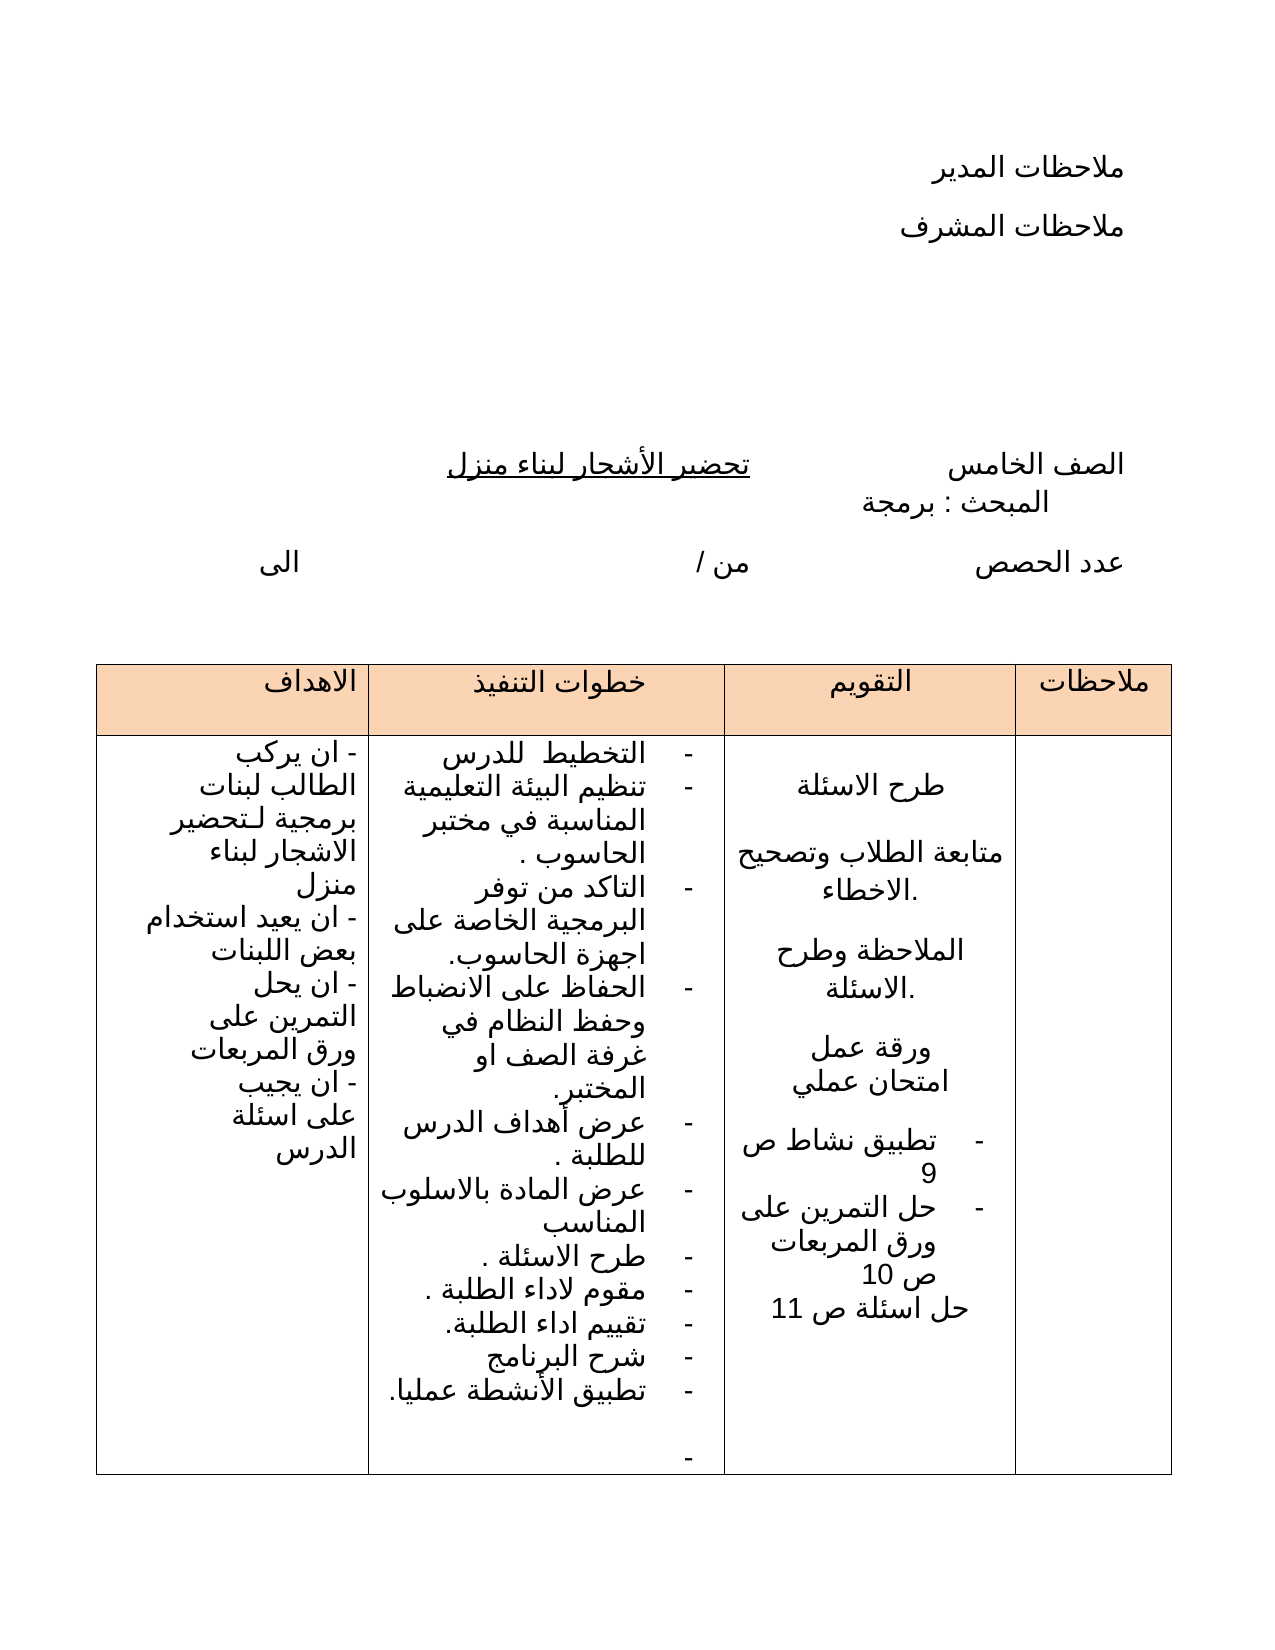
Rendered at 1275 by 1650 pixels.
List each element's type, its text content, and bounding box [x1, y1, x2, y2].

table_cell - ان يركب الطالب لبنات برمجية لـتحضير الاشجار لبناء منزل - ان يعيد استخدام بعض اللبنات - ان يحل التمرين على ورق المربعات - ان يجيب على اسئلة الدرس [97, 736, 368, 1474]
table_header الاهداف [97, 665, 368, 735]
table_cell [1016, 736, 1171, 1474]
table_header خطوات التنفيذ [369, 665, 724, 735]
table_header التقويم [725, 665, 1015, 735]
text ملاحظات المشرف [150, 209, 1125, 243]
table_header ملاحظات [1016, 665, 1171, 735]
text ملاحظات المدير [150, 150, 1125, 183]
text الصف الخامس تحضير الأشجار لبناء منزل المبحث : برمجة [150, 447, 1125, 519]
table_cell طرح الاسئلة متابعة الطلاب وتصحيح الاخطاء. الملاحظة وطرح الاسئلة. ورقة عمل امتحان عملي تطبيق نشاط ص9 حل التمرين على ورق المربعات ص 10 حل اسئلة ص 11 [725, 736, 1015, 1474]
text عدد الحصص من / الى [150, 545, 1125, 578]
table_cell التخطيط للدرس تنظيم البيئة التعليمية المناسبة في مختبر الحاسوب . التاكد من توفر البرمجية الخاصة على اجهزة الحاسوب. الحفاظ على الانضباط وحفظ النظام في غرفة الصف او المختبر. عرض أهداف الدرس للطلبة . عرض المادة بالاسلوب المناسب طرح الاسئلة . مقوم لاداء الطلبة . تقييم اداء الطلبة. شرح البرنامج تطبيق الأنشطة عمليا. [369, 736, 724, 1474]
